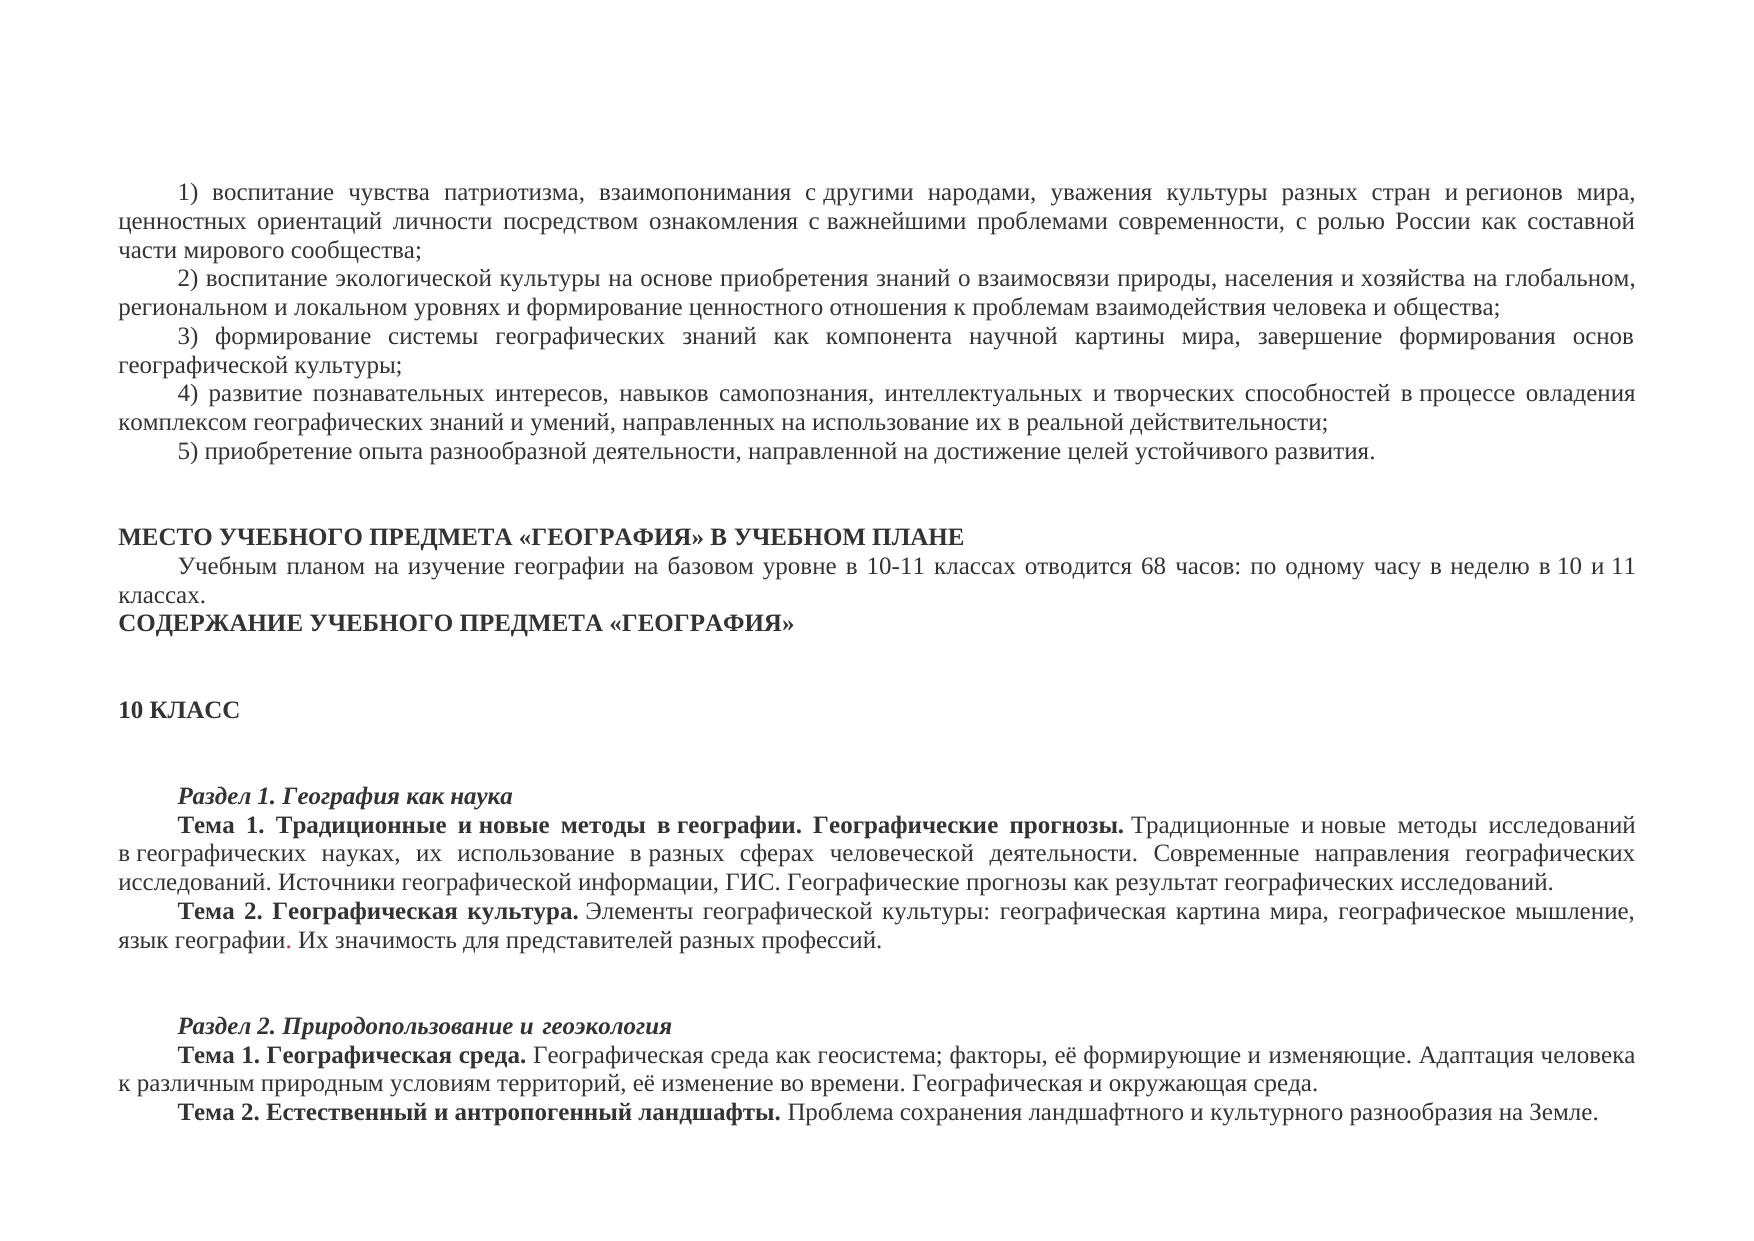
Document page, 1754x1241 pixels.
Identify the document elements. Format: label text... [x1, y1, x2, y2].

text 5) приобретение опыта разнообразной деятельности, направленной на достижение целей устойчивого развития. [118, 436, 1636, 465]
text 3) формирование системы географических знаний как компонента научной картины мира, завершение формирования основ географической культуры; [118, 321, 1636, 378]
text 2) воспитание экологической культуры на основе приобретения знаний о взаимосвязи природы, населения и хозяйства на глобальном, региональном и локальном уровнях и формирование ценностного отношения к проблемам взаимодействия человека и общества; [118, 263, 1636, 321]
text Тема 1. Географическая среда. Географическая среда как геосистема; факторы, её формирующие и изменяющие. Адаптация человека к различным природным условиям территорий, её изменение во времени. Географическая и окружающая среда. [118, 1040, 1636, 1097]
text Тема 1. Традиционные и новые методы в географии. Географические прогнозы. Традиционные и новые методы исследований в географических науках, их использование в разных сферах человеческой деятельности. Современные направления географических исследований. Источники географической информации, ГИС. Географические прогнозы как результат географических исследований. [118, 810, 1636, 896]
text СОДЕРЖАНИЕ УЧЕБНОГО ПРЕДМЕТА «ГЕОГРАФИЯ» [118, 608, 1636, 637]
text 1) воспитание чувства патриотизма, взаимопонимания с другими народами, уважения культуры разных стран и регионов мира, ценностных ориентаций личности посредством ознакомления с важнейшими проблемами современности, c ролью России как составной части мирового сообщества; [118, 177, 1636, 263]
text Учебным планом на изучение географии на базовом уровне в 10-11 классах отводится 68 часов: по одному часу в неделю в 10 и 11 классах. [118, 551, 1636, 608]
text 4) развитие познавательных интересов, навыков самопознания, интеллектуальных и творческих способностей в процессе овладения комплексом географических знаний и умений, направленных на использование их в реальной действительности; [118, 378, 1636, 436]
text Тема 2. Географическая культура. Элементы географической культуры: географическая картина мира, географическое мышление, язык географии. Их значимость для представителей разных профессий. [118, 896, 1636, 953]
text Раздел 2. Природопользование и геоэкология [118, 1011, 1636, 1040]
text МЕСТО УЧЕБНОГО ПРЕДМЕТА «ГЕОГРАФИЯ» В УЧЕБНОМ ПЛАНЕ [118, 522, 1636, 551]
text Тема 2. Естественный и антропогенный ландшафты. Проблема сохранения ландшафтного и культурного разнообразия на Земле. [118, 1097, 1636, 1126]
text 10 КЛАСС [118, 695, 1636, 723]
text Раздел 1. География как наука [118, 781, 1636, 810]
